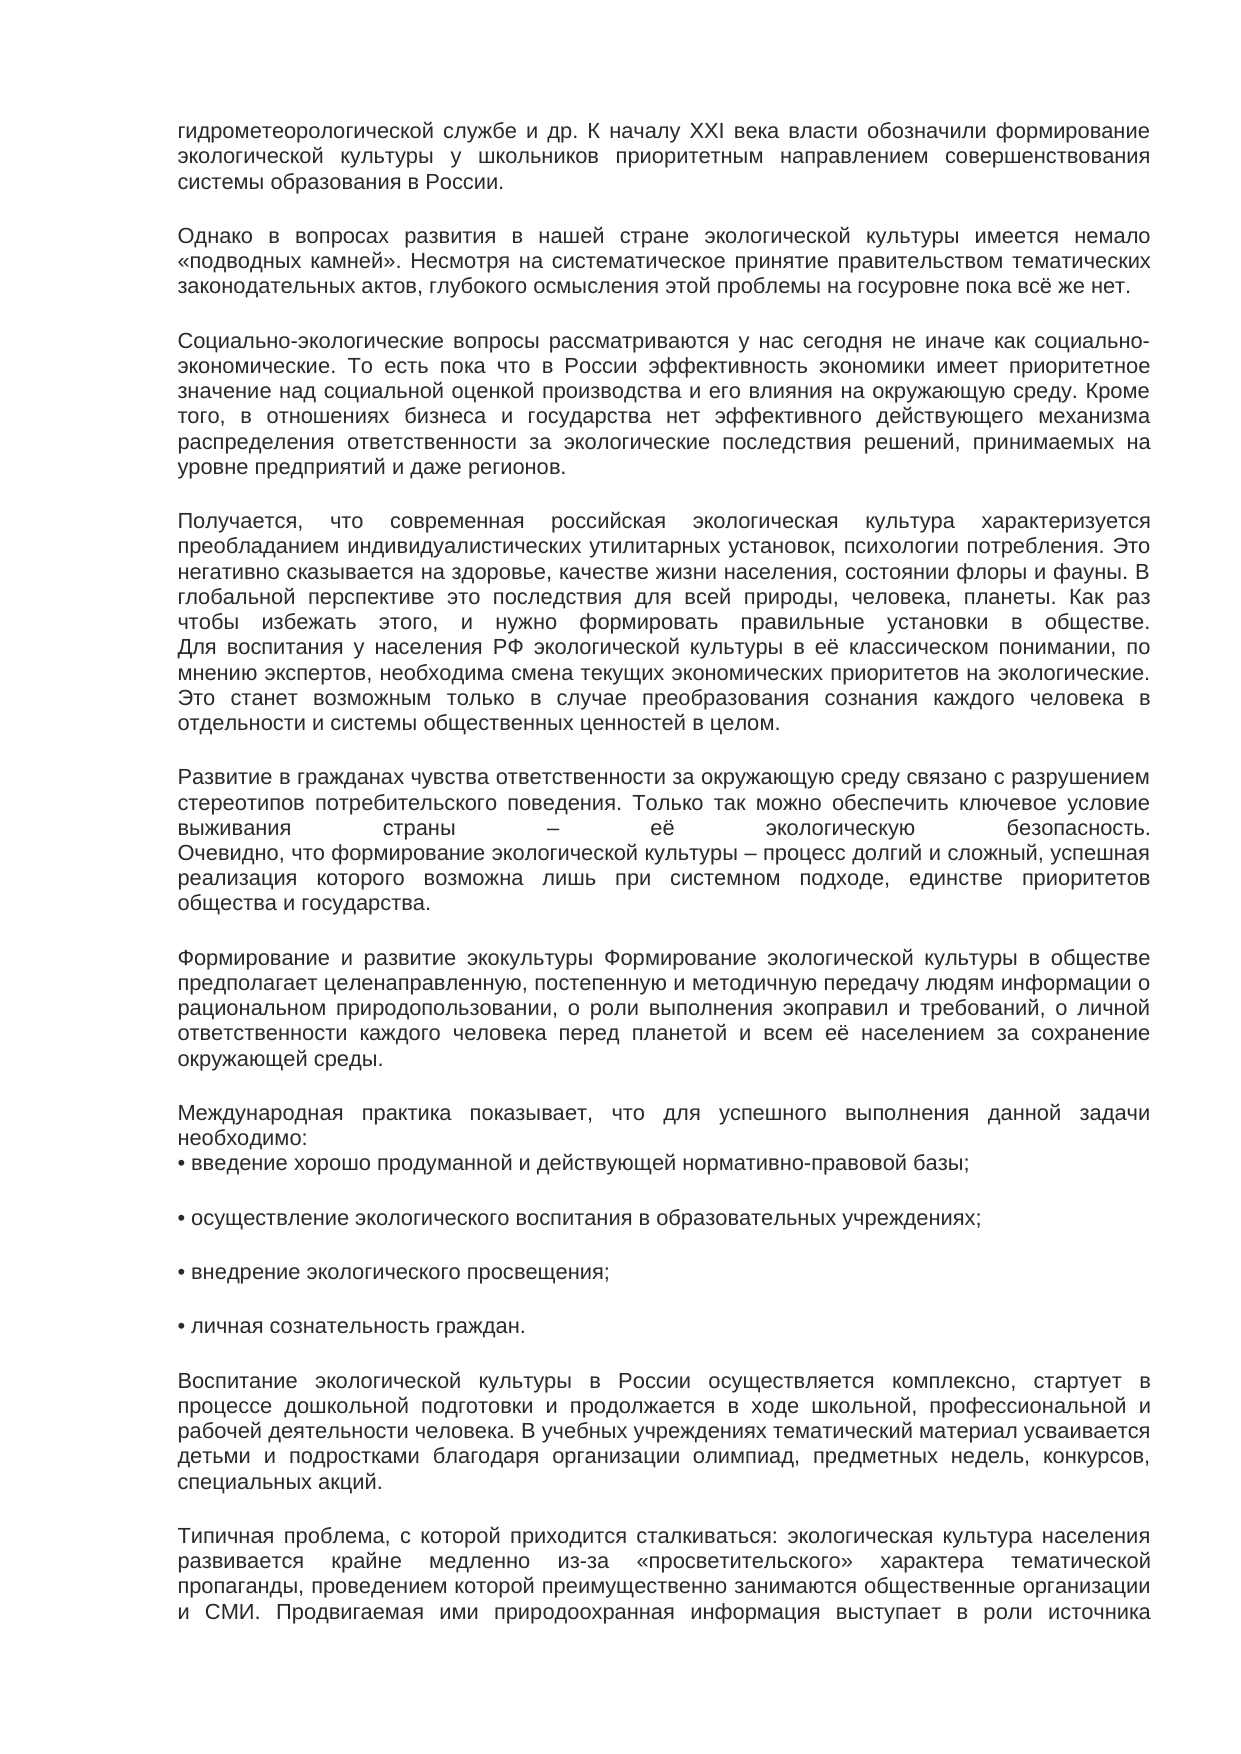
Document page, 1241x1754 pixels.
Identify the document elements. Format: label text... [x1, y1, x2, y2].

text Развитие в гражданах чувства ответственности за окружающую среду связано с разрушением стереотипов потребительского поведения. Только так можно обеспечить ключевое условие выживания страны – её экологическую безопасность. Очевидно, что формирование экологической культуры – процесс долгий и сложный, успешная реализация которого возможна лишь при системном подходе, единстве приоритетов общества и государства. [177, 764, 1152, 915]
text • личная сознательность граждан. [177, 1313, 1152, 1338]
text Воспитание экологической культуры в России осуществляется комплексно, стартует в процессе дошкольной подготовки и продолжается в ходе школьной, профессиональной и рабочей деятельности человека. В учебных учреждениях тематический материал усваивается детьми и подростками благодаря организации олимпиад, предметных недель, конкурсов, специальных акций. [177, 1368, 1152, 1494]
text Получается, что современная российская экологическая культура характеризуется преобладанием индивидуалистических утилитарных установок, психологии потребления. Это негативно сказывается на здоровье, качестве жизни населения, состоянии флоры и фауны. В глобальной перспективе это последствия для всей природы, человека, планеты. Как раз чтобы избежать этого, и нужно формировать правильные установки в обществе. Для воспитания у населения РФ экологической культуры в её классическом понимании, по мнению экспертов, необходима смена текущих экономических приоритетов на экологические. Это станет возможным только в случае преобразования сознания каждого человека в отдельности и системы общественных ценностей в целом. [177, 508, 1152, 735]
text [177, 1523, 1152, 1624]
text • осуществление экологического воспитания в образовательных учреждениях; [177, 1204, 1152, 1230]
text • внедрение экологического просвещения; [177, 1259, 1152, 1284]
text Однако в вопросах развития в нашей стране экологической культуры имеется немало «подводных камней». Несмотря на систематическое принятие правительством тематических законодательных актов, глубокого осмысления этой проблемы на госуровне пока всё же нет. [177, 223, 1152, 298]
text Международная практика показывает, что для успешного выполнения данной задачи необходимо: • введение хорошо продуманной и действующей нормативно-правовой базы; [177, 1100, 1152, 1175]
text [177, 118, 1152, 194]
text Формирование и развитие экокультуры Формирование экологической культуры в обществе предполагает целенаправленную, постепенную и методичную передачу людям информации о рациональном природопользовании, о роли выполнения экоправил и требований, о личной ответственности каждого человека перед планетой и всем её населением за сохранение окружающей среды. [177, 944, 1152, 1071]
text Социально-экологические вопросы рассматриваются у нас сегодня не иначе как социально-экономические. То есть пока что в России эффективность экономики имеет приоритетное значение над социальной оценкой производства и его влияния на окружающую среду. Кроме того, в отношениях бизнеса и государства нет эффективного действующего механизма распределения ответственности за экологические последствия решений, принимаемых на уровне предприятий и даже регионов. [177, 328, 1152, 479]
